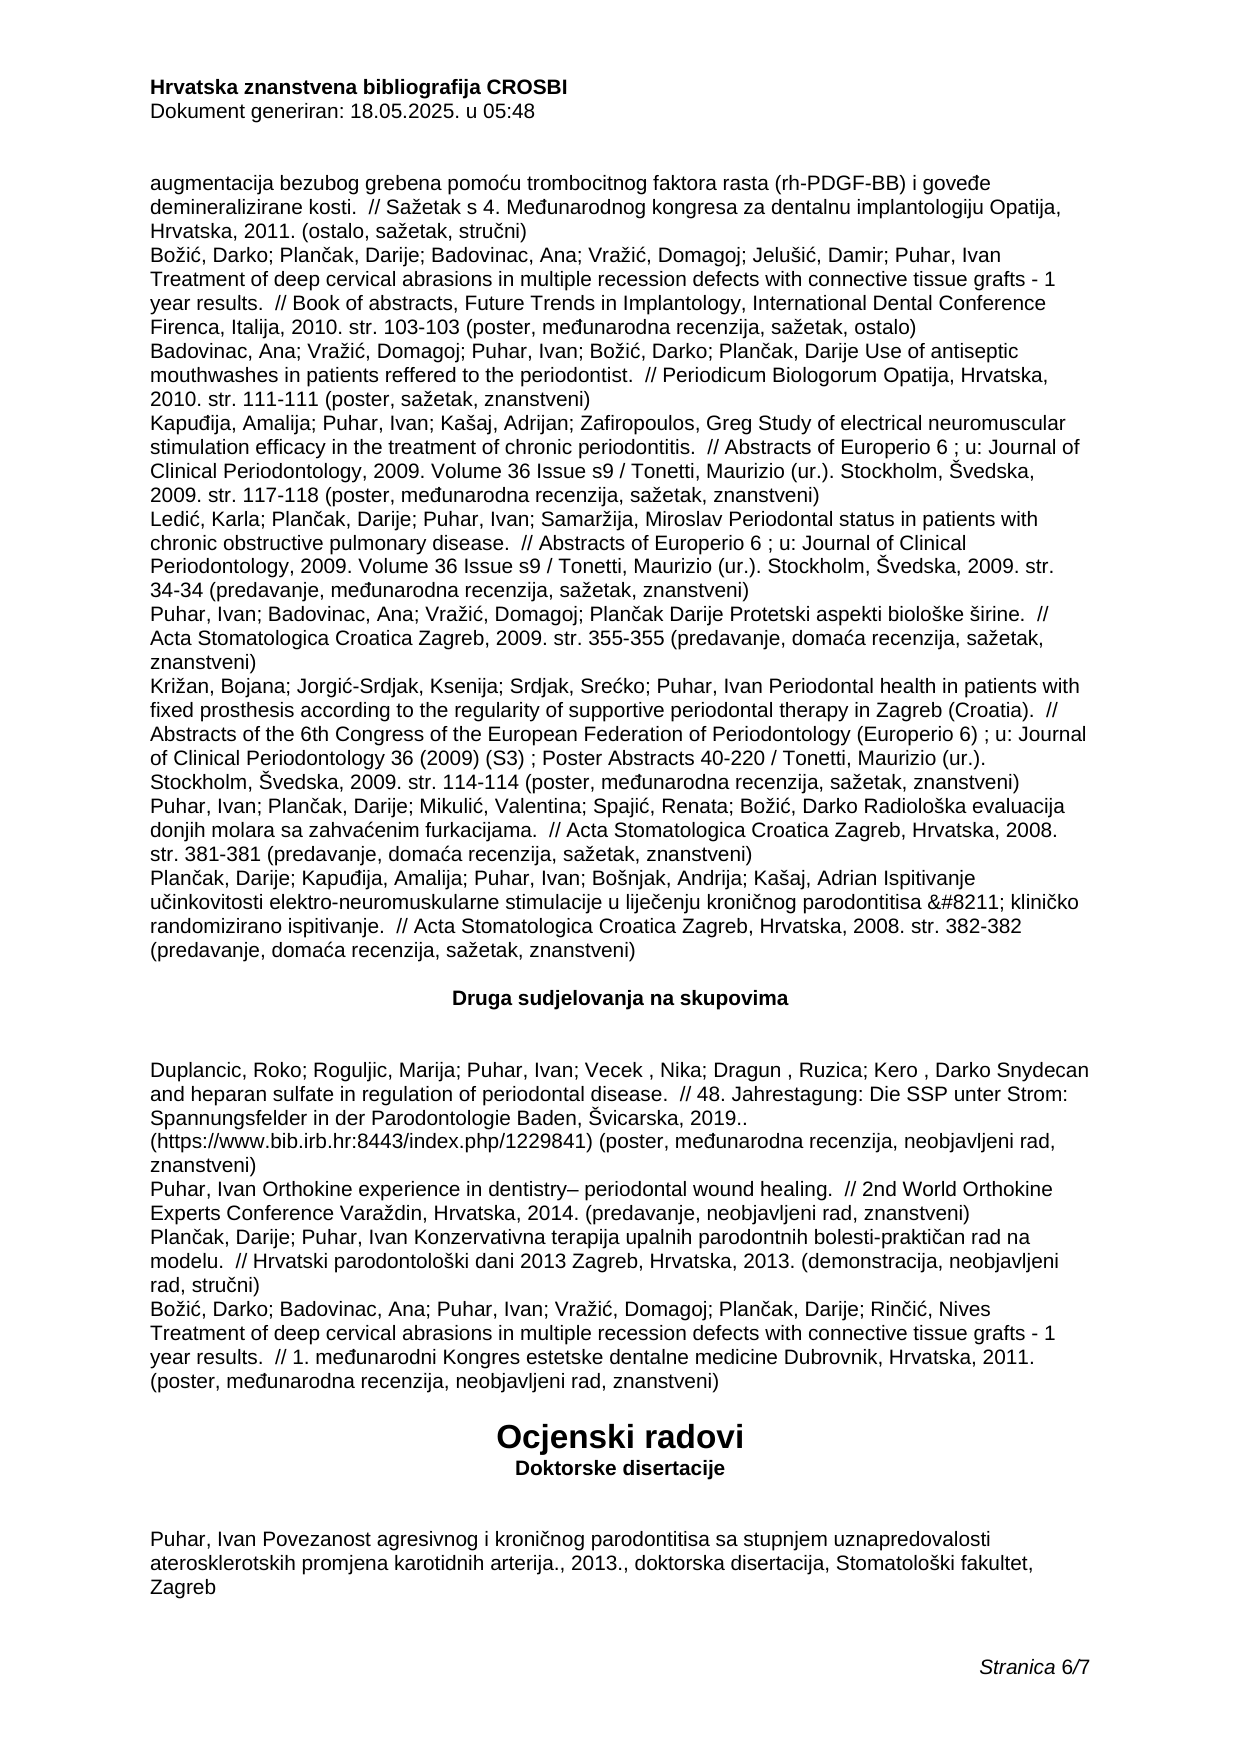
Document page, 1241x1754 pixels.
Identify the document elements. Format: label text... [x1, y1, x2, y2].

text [150, 171, 1090, 243]
text Badovinac, Ana; Vražić, Domagoj; Puhar, Ivan; Božić, Darko; Plančak, Darije [150, 339, 1090, 411]
text Božić, Darko; Plančak, Darije; Badovinac, Ana; Vražić, Domagoj; Jelušić, Damir; Puhar, Ivan [150, 243, 1090, 339]
text Duplancic, Roko; Roguljic, Marija; Puhar, Ivan; Vecek , Nika; Dragun , Ruzica; Kero , Darko [150, 1057, 1090, 1177]
text Kapuđija, Amalija; Puhar, Ivan; Kašaj, Adrijan; Zafiropoulos, Greg [150, 411, 1090, 506]
text Križan, Bojana; Jorgić-Srdjak, Ksenija; Srdjak, Srećko; Puhar, Ivan [150, 674, 1090, 794]
text Ledić, Karla; Plančak, Darije; Puhar, Ivan; Samaržija, Miroslav [150, 506, 1090, 602]
text Plančak, Darije; Kapuđija, Amalija; Puhar, Ivan; Bošnjak, Andrija; Kašaj, Adrian [150, 866, 1090, 962]
text Plančak, Darije; Puhar, Ivan [150, 1225, 1090, 1297]
text Božić, Darko; Badovinac, Ana; Puhar, Ivan; Vražić, Domagoj; Plančak, Darije; Rinčić, Nives [150, 1297, 1090, 1393]
subtitle Druga sudjelovanja na skupovima [150, 986, 1090, 1009]
text Puhar, Ivan [150, 1527, 1090, 1599]
subtitle Ocjenski radovi [150, 1417, 1090, 1455]
text Puhar, Ivan; Badovinac, Ana; Vražić, Domagoj; Plančak Darije [150, 602, 1090, 674]
subtitle Doktorske disertacije [150, 1455, 1090, 1479]
text Puhar, Ivan; Plančak, Darije; Mikulić, Valentina; Spajić, Renata; Božić, Darko [150, 794, 1090, 866]
text Puhar, Ivan [150, 1177, 1090, 1225]
